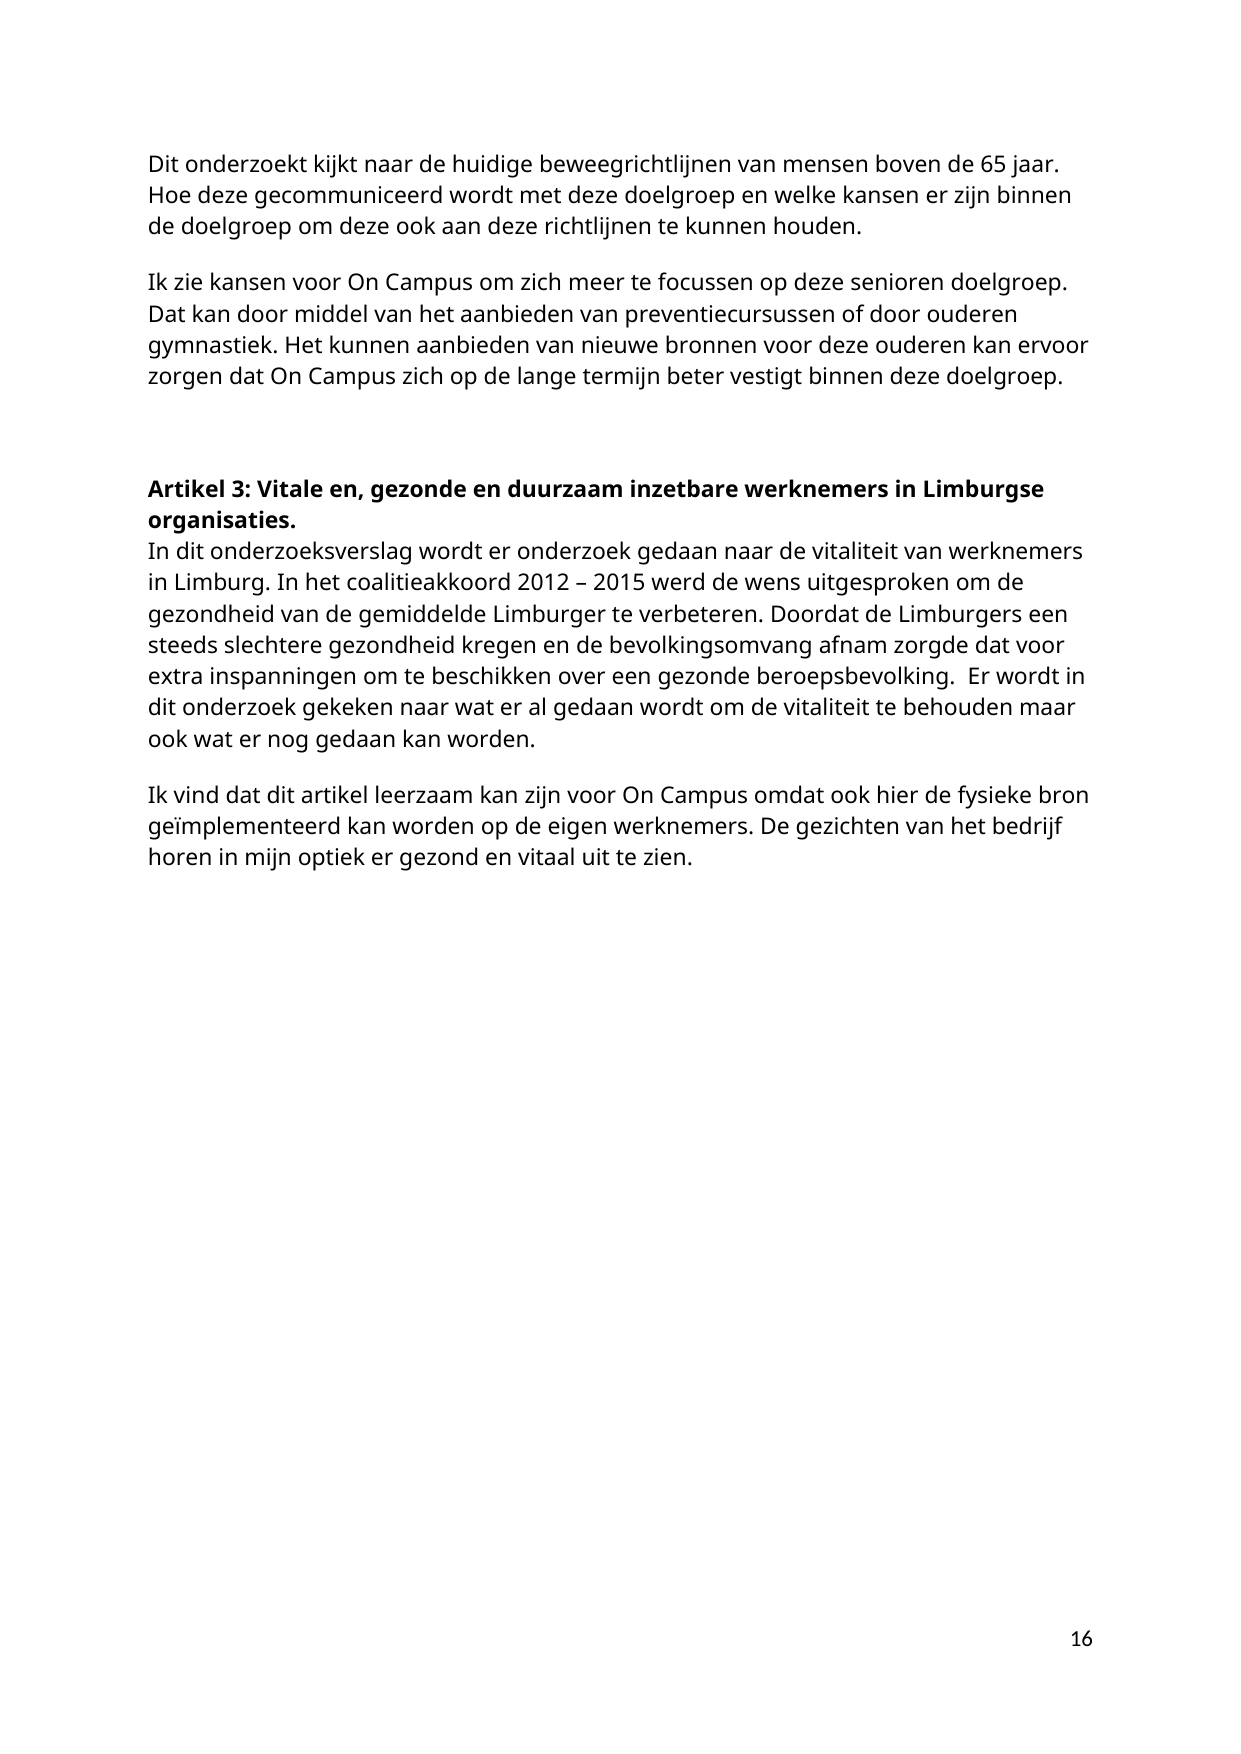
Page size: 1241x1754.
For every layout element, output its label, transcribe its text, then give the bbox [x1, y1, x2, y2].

text Ik zie kansen voor On Campus om zich meer te focussen op deze senioren doelgroep. Dat kan door middel van het aanbieden van preventiecursussen of door ouderen gymnastiek. Het kunnen aanbieden van nieuwe bronnen voor deze ouderen kan ervoor zorgen dat On Campus zich op de lange termijn beter vestigt binnen deze doelgroep. [148, 266, 1093, 391]
text Dit onderzoekt kijkt naar de huidige beweegrichtlijnen van mensen boven de 65 jaar. Hoe deze gecommuniceerd wordt met deze doelgroep en welke kansen er zijn binnen de doelgroep om deze ook aan deze richtlijnen te kunnen houden. [148, 148, 1093, 241]
text Artikel 3: Vitale en, gezonde en duurzaam inzetbare werknemers in Limburgse organisaties. [148, 473, 1093, 535]
text In dit onderzoeksverslag wordt er onderzoek gedaan naar de vitaliteit van werknemers in Limburg. In het coalitieakkoord 2012 – 2015 werd de wens uitgesproken om de gezondheid van de gemiddelde Limburger te verbeteren. Doordat de Limburgers een steeds slechtere gezondheid kregen en de bevolkingsomvang afnam zorgde dat voor extra inspanningen om te beschikken over een gezonde beroepsbevolking. Er wordt in dit onderzoek gekeken naar wat er al gedaan wordt om de vitaliteit te behouden maar ook wat er nog gedaan kan worden. [148, 535, 1093, 754]
text Ik vind dat dit artikel leerzaam kan zijn voor On Campus omdat ook hier de fysieke bron geïmplementeerd kan worden op de eigen werknemers. De gezichten van het bedrijf horen in mijn optiek er gezond en vitaal uit te zien. [148, 779, 1093, 873]
